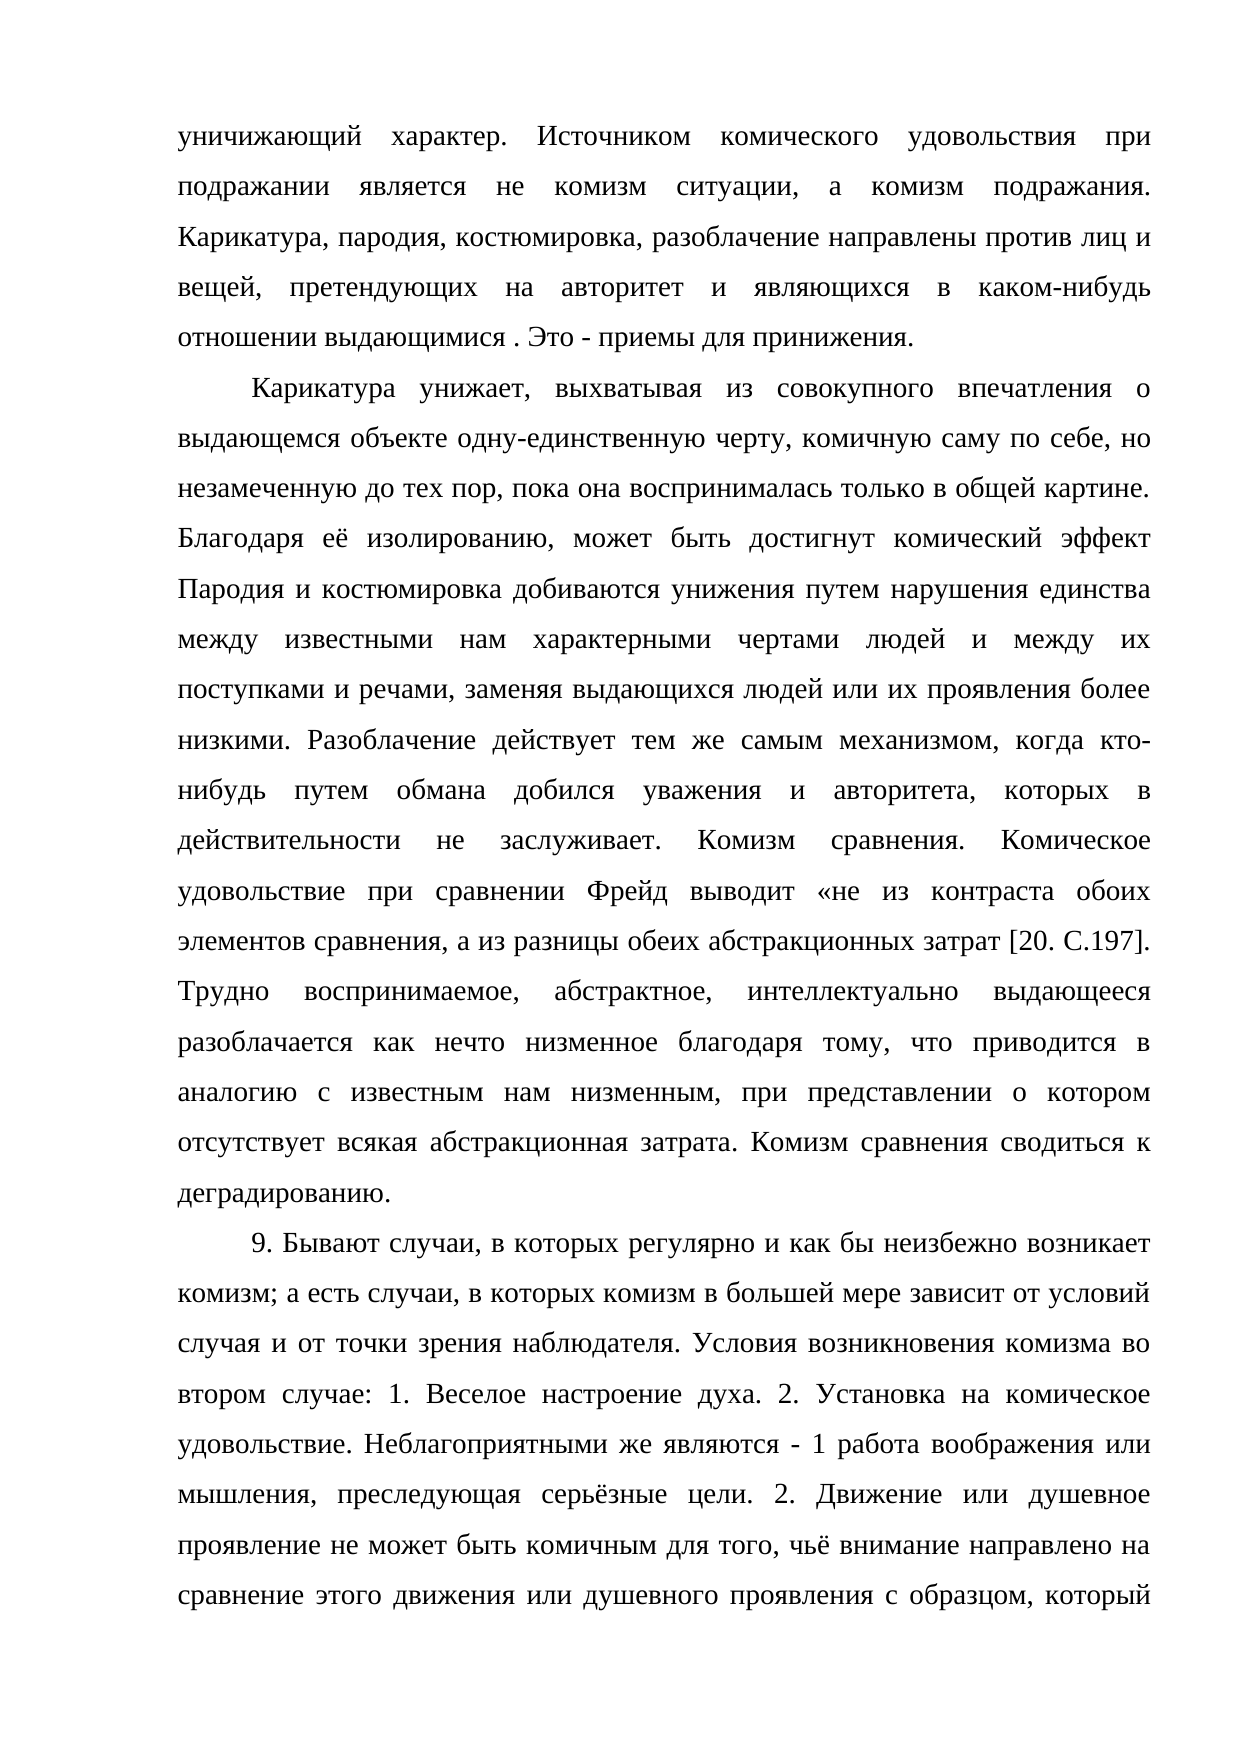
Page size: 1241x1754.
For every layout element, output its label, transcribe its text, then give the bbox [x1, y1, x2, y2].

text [177, 1225, 1152, 1611]
text Карикатура унижает, выхватывая из совокупного впечатления о выдающемся объекте одну-единственную черту, комичную саму по себе, но незамеченную до тех пор, пока она воспринималась только в общей картине. Благодаря её изолированию, может быть достигнут комический эффект Пародия и костюмировка добиваются унижения путем нарушения единства между известными нам характерными чертами людей и между их поступками и речами, заменяя выдающихся людей или их проявления более низкими. Разоблачение действует тем же самым механизмом, когда кто-нибудь путем обмана добился уважения и авторитета, которых в действительности не заслуживает. Комизм сравнения. Комическое удовольствие при сравнении Фрейд выводит «не из контраста обоих элементов сравнения, а из разницы обеих абстракционных затрат [20. С.197]. Трудно воспринимаемое, абстрактное, интеллектуально выдающееся разоблачается как нечто низменное благодаря тому, что приводится в аналогию с известным нам низменным, при представлении о котором отсутствует всякая абстракционная затрата. Комизм сравнения сводиться к деградированию. [177, 370, 1152, 1208]
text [177, 118, 1152, 353]
